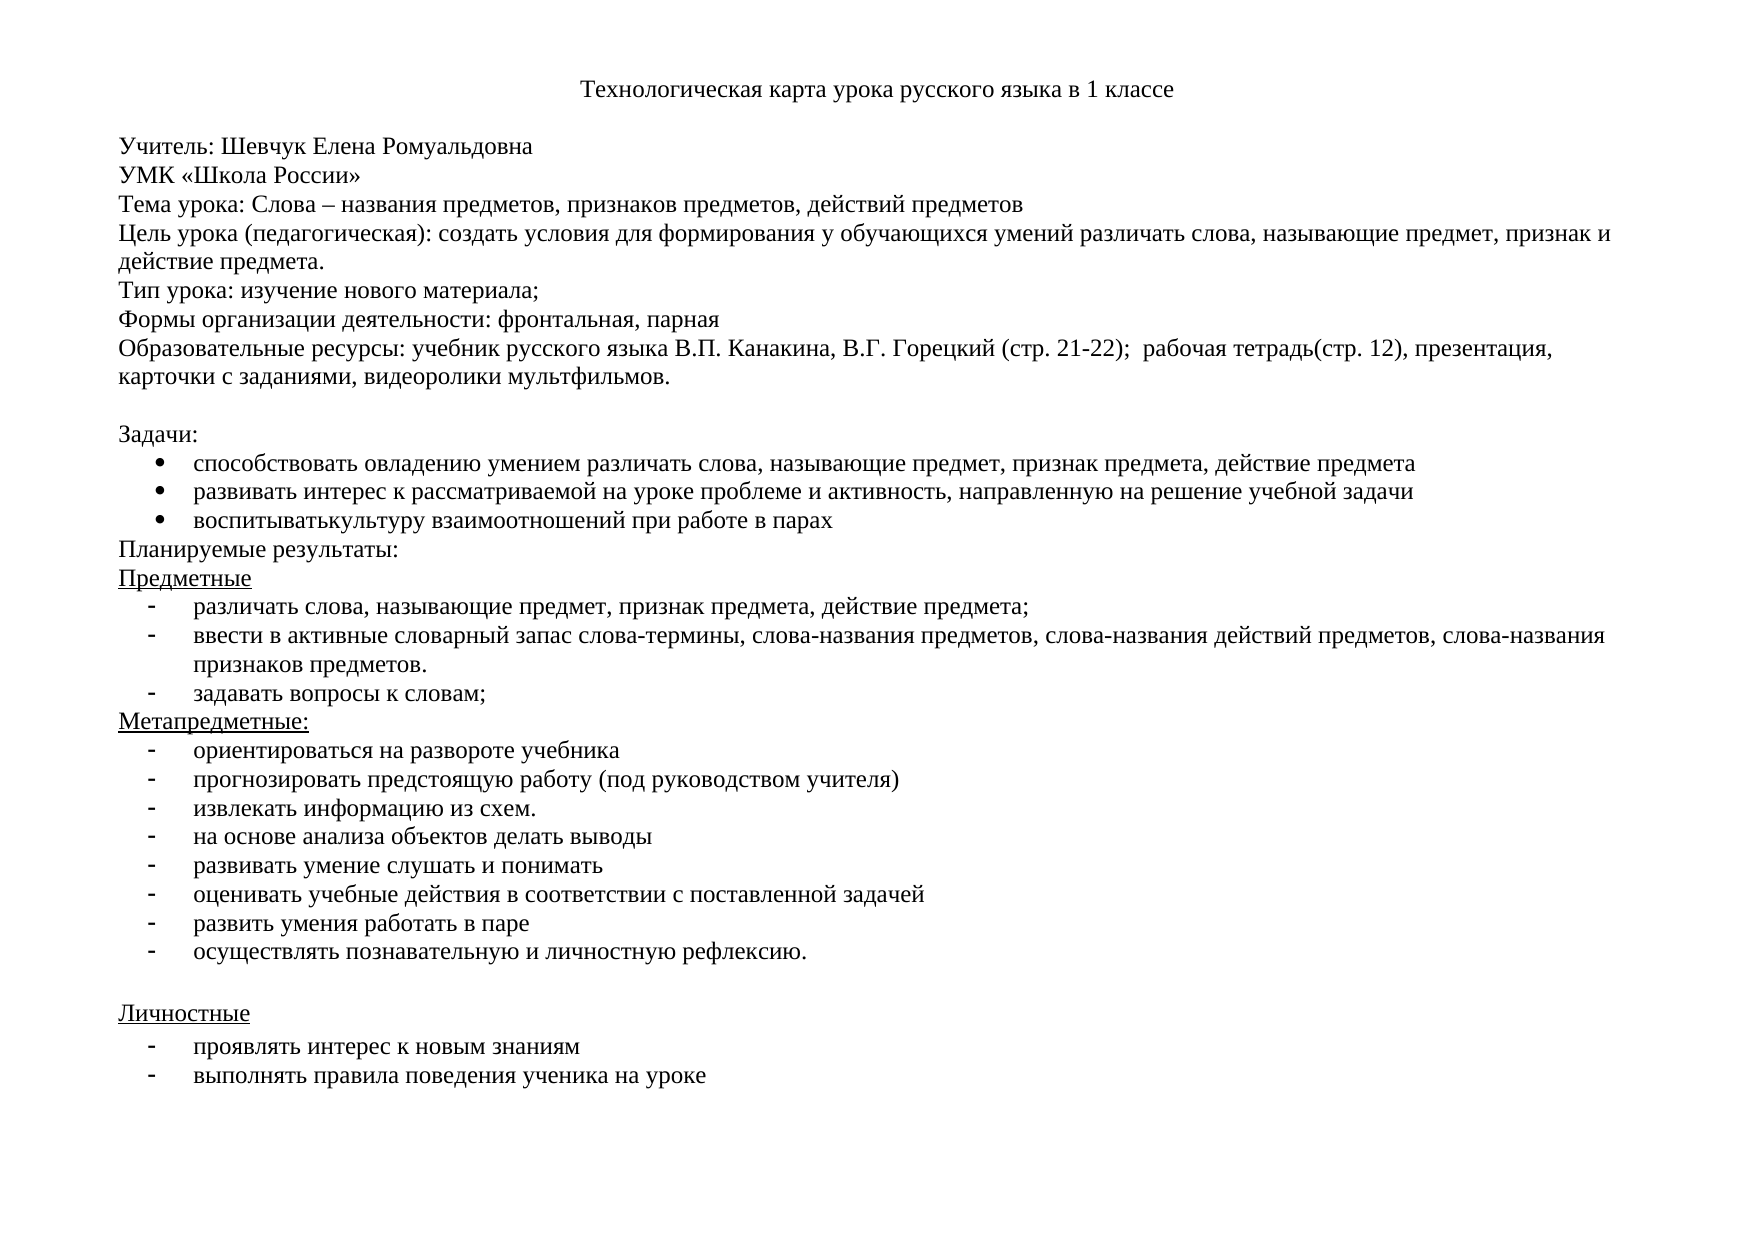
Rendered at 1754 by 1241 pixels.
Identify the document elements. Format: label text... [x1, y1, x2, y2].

list на основе анализа объектов делать выводы [156, 821, 1636, 850]
list проявлять интерес к новым знаниям [156, 1031, 1636, 1060]
list ориентироваться на развороте учебника [156, 735, 1636, 764]
text Учитель: Шевчук Елена Ромуальдовна [118, 131, 1636, 160]
text Планируемые результаты: [118, 534, 1636, 563]
list способствовать овладению умением различать слова, называющие предмет, признак предмета, действие предмета [156, 448, 1636, 476]
list прогнозировать предстоящую работу (под руководством учителя) [156, 764, 1636, 793]
text Метапредметные: [118, 706, 1636, 735]
list развивать умение слушать и понимать [156, 850, 1636, 879]
text Образовательные ресурсы: учебник русского языка В.П. Канакина, В.Г. Горецкий (стр. 21-22); рабочая тетрадь(стр. 12), презентация, карточки с заданиями, видеоролики мультфильмов. [118, 333, 1636, 390]
text Технологическая карта урока русского языка в 1 классе [118, 74, 1636, 103]
text Личностные [118, 998, 1636, 1027]
list воспитыватькультуру взаимоотношений при работе в парах [156, 505, 1636, 534]
text Цель урока (педагогическая): создать условия для формирования у обучающихся умений различать слова, называющие предмет, признак и действие предмета. [118, 218, 1636, 275]
text УМК «Школа России» [118, 160, 1636, 189]
list задавать вопросы к словам; [156, 678, 1636, 706]
list различать слова, называющие предмет, признак предмета, действие предмета; [156, 591, 1636, 620]
list развить умения работать в паре [156, 908, 1636, 936]
list извлекать информацию из схем. [156, 793, 1636, 821]
list осуществлять познавательную и личностную рефлексию. [156, 936, 1636, 965]
list оценивать учебные действия в соответствии с поставленной задачей [156, 879, 1636, 908]
text Задачи: [118, 419, 1636, 448]
list выполнять правила поведения ученика на уроке [156, 1060, 1636, 1089]
list ввести в активные словарный запас слова-термины, слова-названия предметов, слова-названия действий предметов, слова-названия признаков предметов. [156, 620, 1636, 678]
text Предметные [118, 563, 1636, 591]
text Формы организации деятельности: фронтальная, парная [118, 304, 1636, 333]
list развивать интерес к рассматриваемой на уроке проблеме и активность, направленную на решение учебной задачи [156, 476, 1636, 505]
text Тип урока: изучение нового материала; [118, 275, 1636, 304]
text Тема урока: Слова – названия предметов, признаков предметов, действий предметов [118, 189, 1636, 218]
